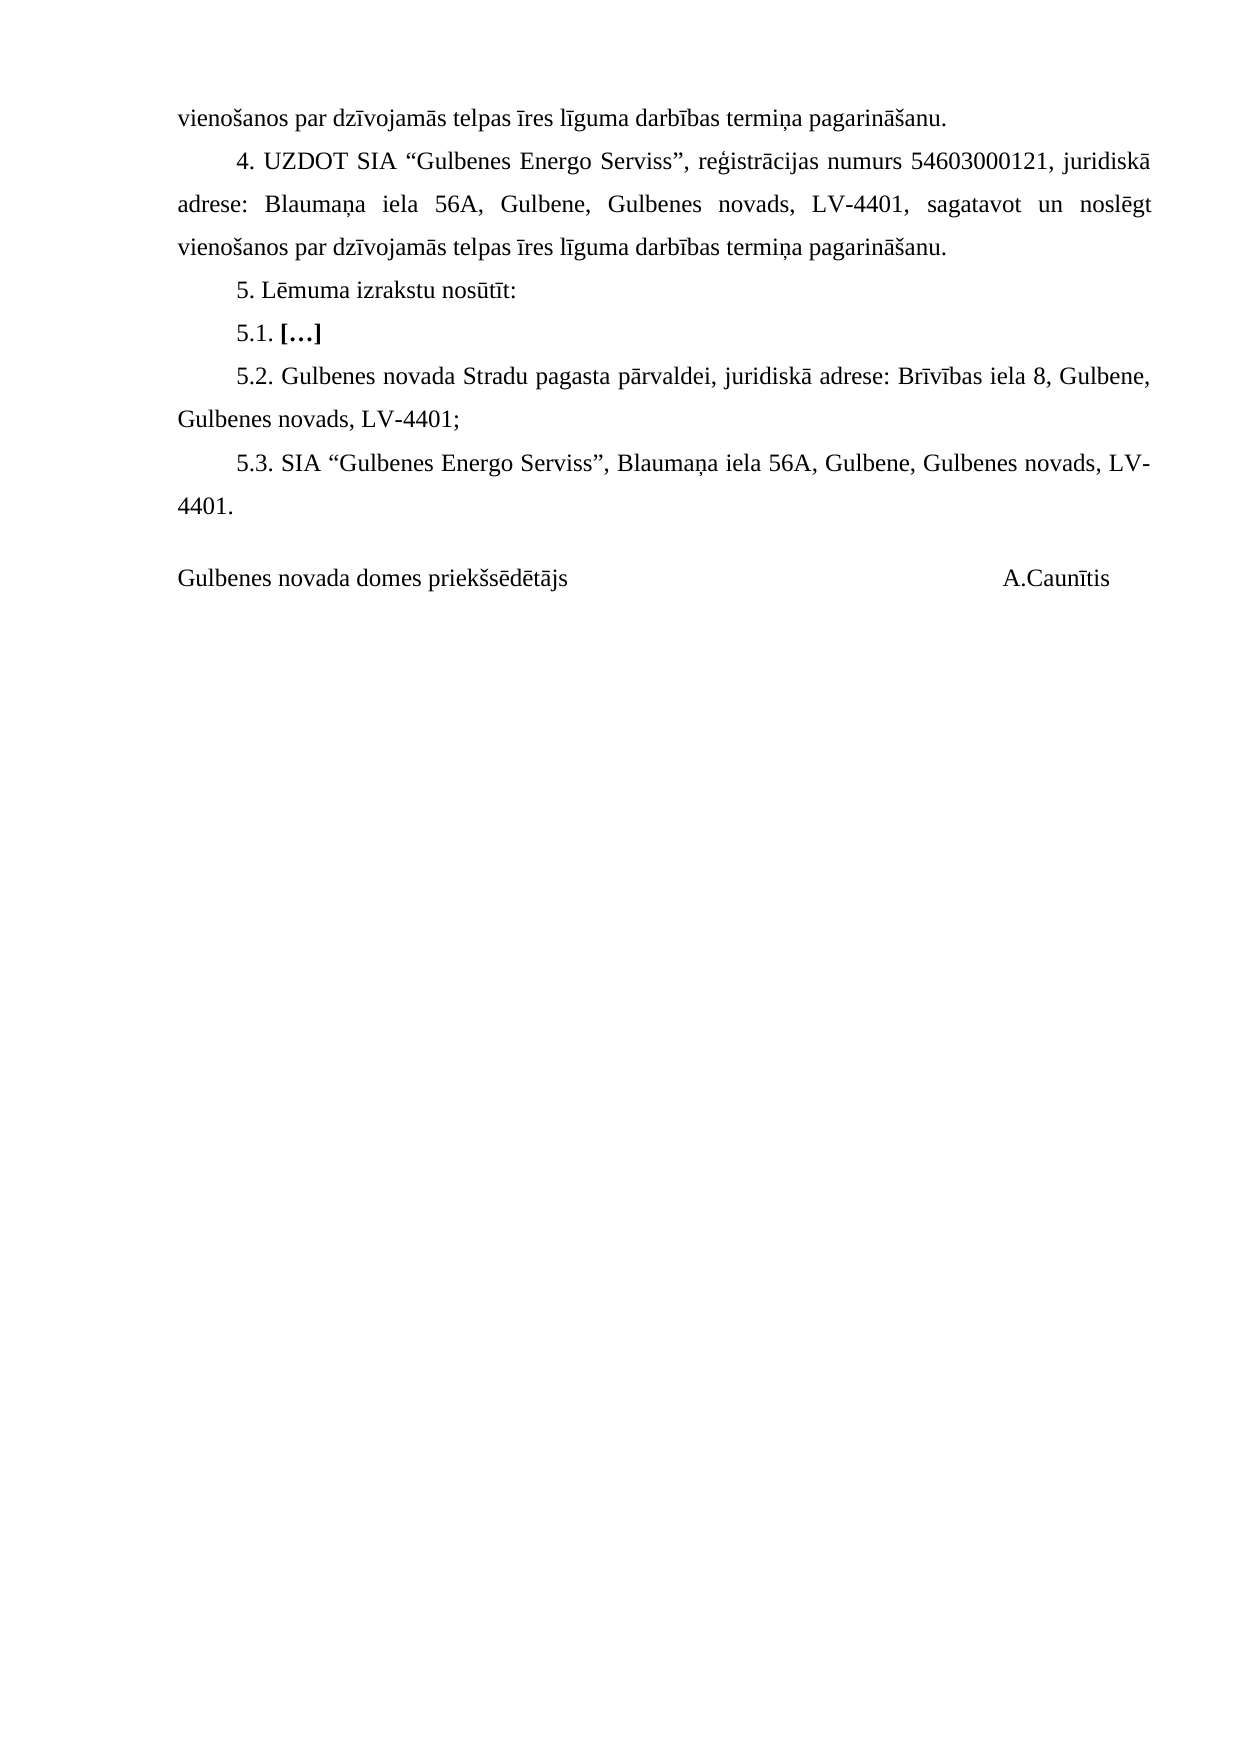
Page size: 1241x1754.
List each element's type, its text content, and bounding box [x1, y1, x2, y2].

text 5.1. […] [177, 318, 1152, 347]
text 5.3. SIA “Gulbenes Energo Serviss”, Blaumaņa iela 56A, Gulbene, Gulbenes novads, LV-4401. [177, 448, 1152, 519]
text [177, 103, 1152, 131]
text 4. UZDOT SIA “Gulbenes Energo Serviss”, reģistrācijas numurs 54603000121, juridiskā adrese: Blaumaņa iela 56A, Gulbene, Gulbenes novads, LV-4401, sagatavot un noslēgt vienošanos par dzīvojamās telpas īres līguma darbības termiņa pagarināšanu. [177, 146, 1152, 261]
text Gulbenes novada domes priekšsēdētājs A.Caunītis [177, 563, 1152, 591]
text 5.2. Gulbenes novada Stradu pagasta pārvaldei, juridiskā adrese: Brīvības iela 8, Gulbene, Gulbenes novads, LV-4401; [177, 361, 1152, 433]
text 5. Lēmuma izrakstu nosūtīt: [177, 275, 1152, 304]
